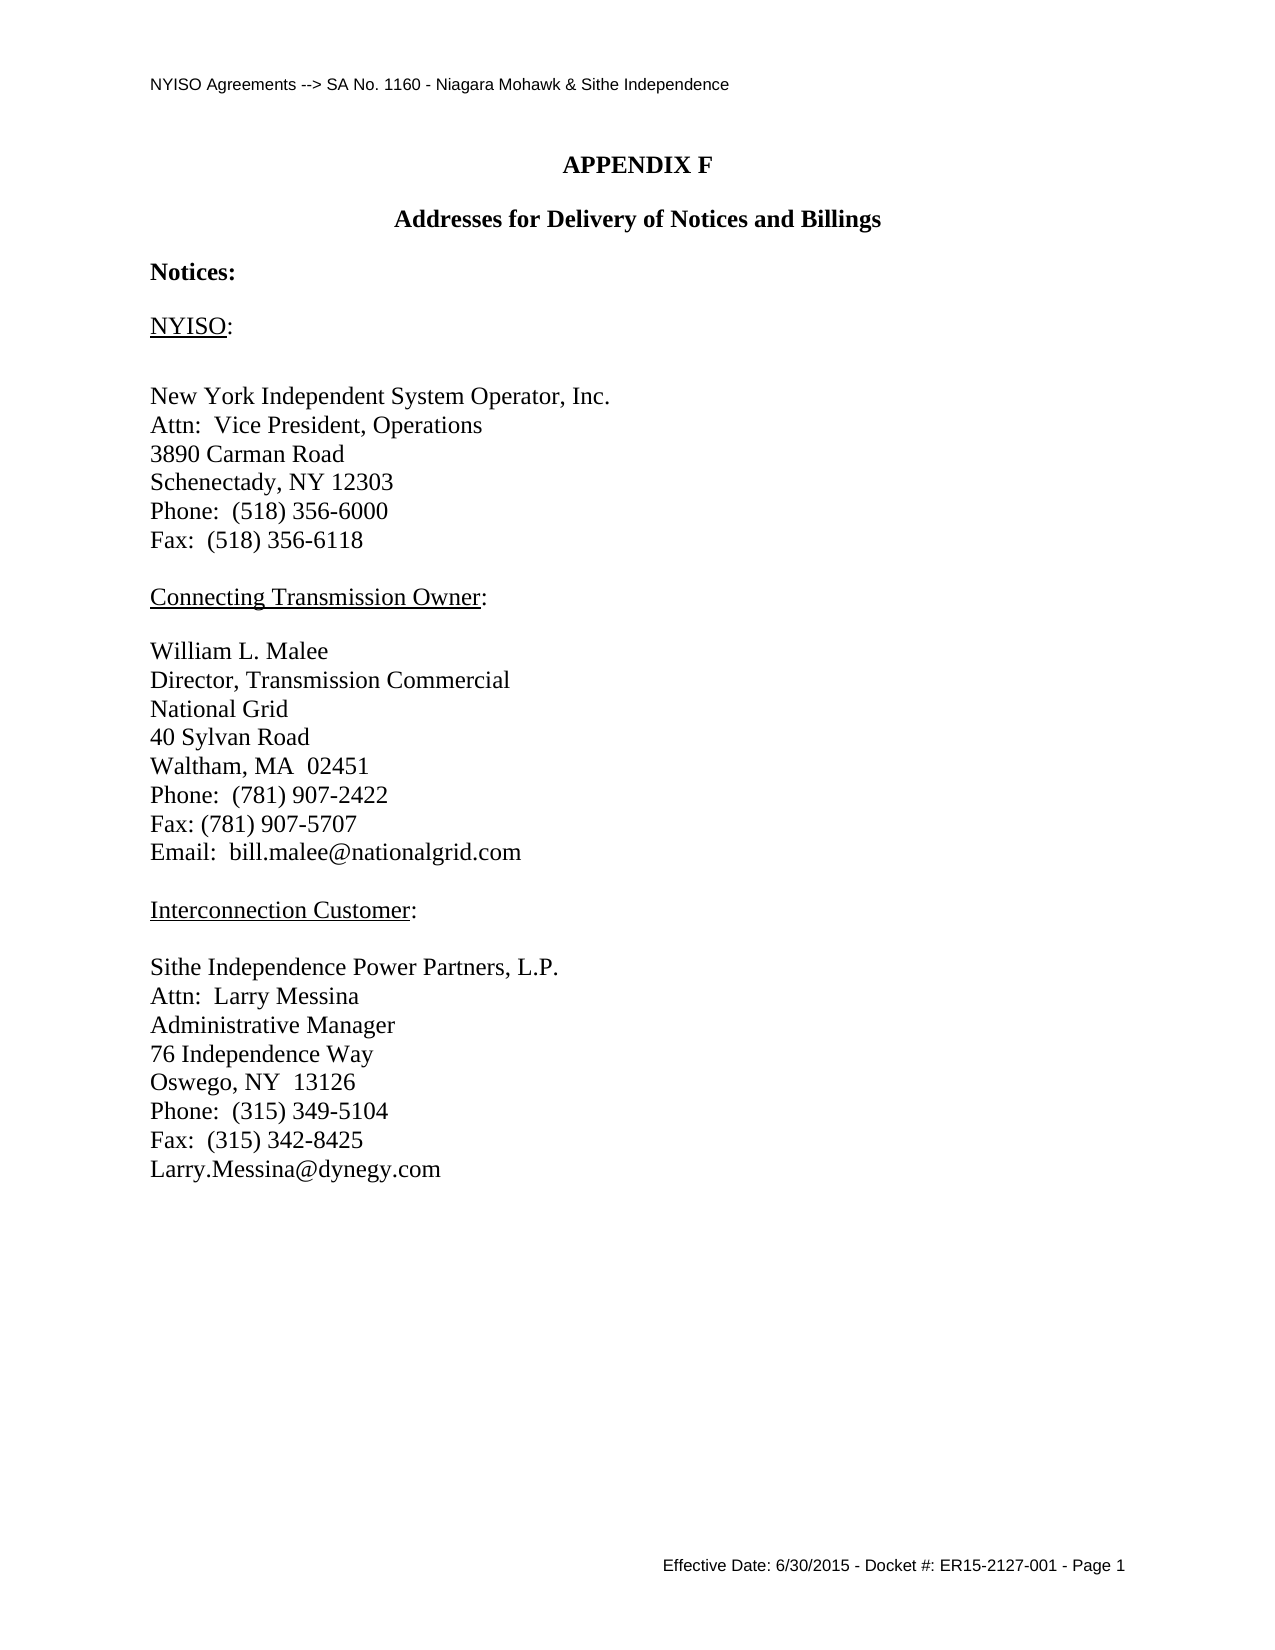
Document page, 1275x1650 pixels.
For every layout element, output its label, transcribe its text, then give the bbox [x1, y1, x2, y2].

text 76 Independence Way [150, 1039, 1125, 1067]
text Notices: [150, 257, 1125, 286]
text Fax: (518) 356-6118 [150, 525, 1125, 554]
text National Grid [150, 694, 1125, 722]
text Email: bill.malee@nationalgrid.com [150, 837, 1125, 866]
text NYISO: [150, 311, 1125, 340]
title APPENDIX F [150, 150, 1125, 179]
text Phone: (518) 356-6000 [150, 496, 1125, 525]
text Fax: (315) 342-8425 [150, 1125, 1125, 1154]
text Attn: Larry Messina [150, 981, 1125, 1010]
text Schenectady, NY 12303 [150, 467, 1125, 496]
text New York Independent System Operator, Inc. [150, 381, 1125, 410]
title Addresses for Delivery of Notices and Billings [150, 204, 1125, 232]
text Waltham, MA 02451 [150, 751, 1125, 780]
text Attn: Vice President, Operations [150, 410, 1125, 439]
text Sithe Independence Power Partners, L.P. [150, 952, 1125, 981]
text William L. Malee [150, 636, 1125, 665]
text Oswego, NY 13126 [150, 1067, 1125, 1096]
text Phone: (781) 907-2422 [150, 780, 1125, 809]
text Fax: (781) 907-5707 [150, 809, 1125, 837]
text Connecting Transmission Owner: [150, 582, 1125, 611]
text Interconnection Customer: [150, 895, 1125, 924]
text Phone: (315) 349-5104 [150, 1096, 1125, 1125]
text 3890 Carman Road [150, 439, 1125, 467]
text Administrative Manager [150, 1010, 1125, 1039]
text Larry.Messina@dynegy.com [150, 1154, 1125, 1182]
text 40 Sylvan Road [150, 722, 1125, 751]
text Director, Transmission Commercial [150, 665, 1125, 694]
